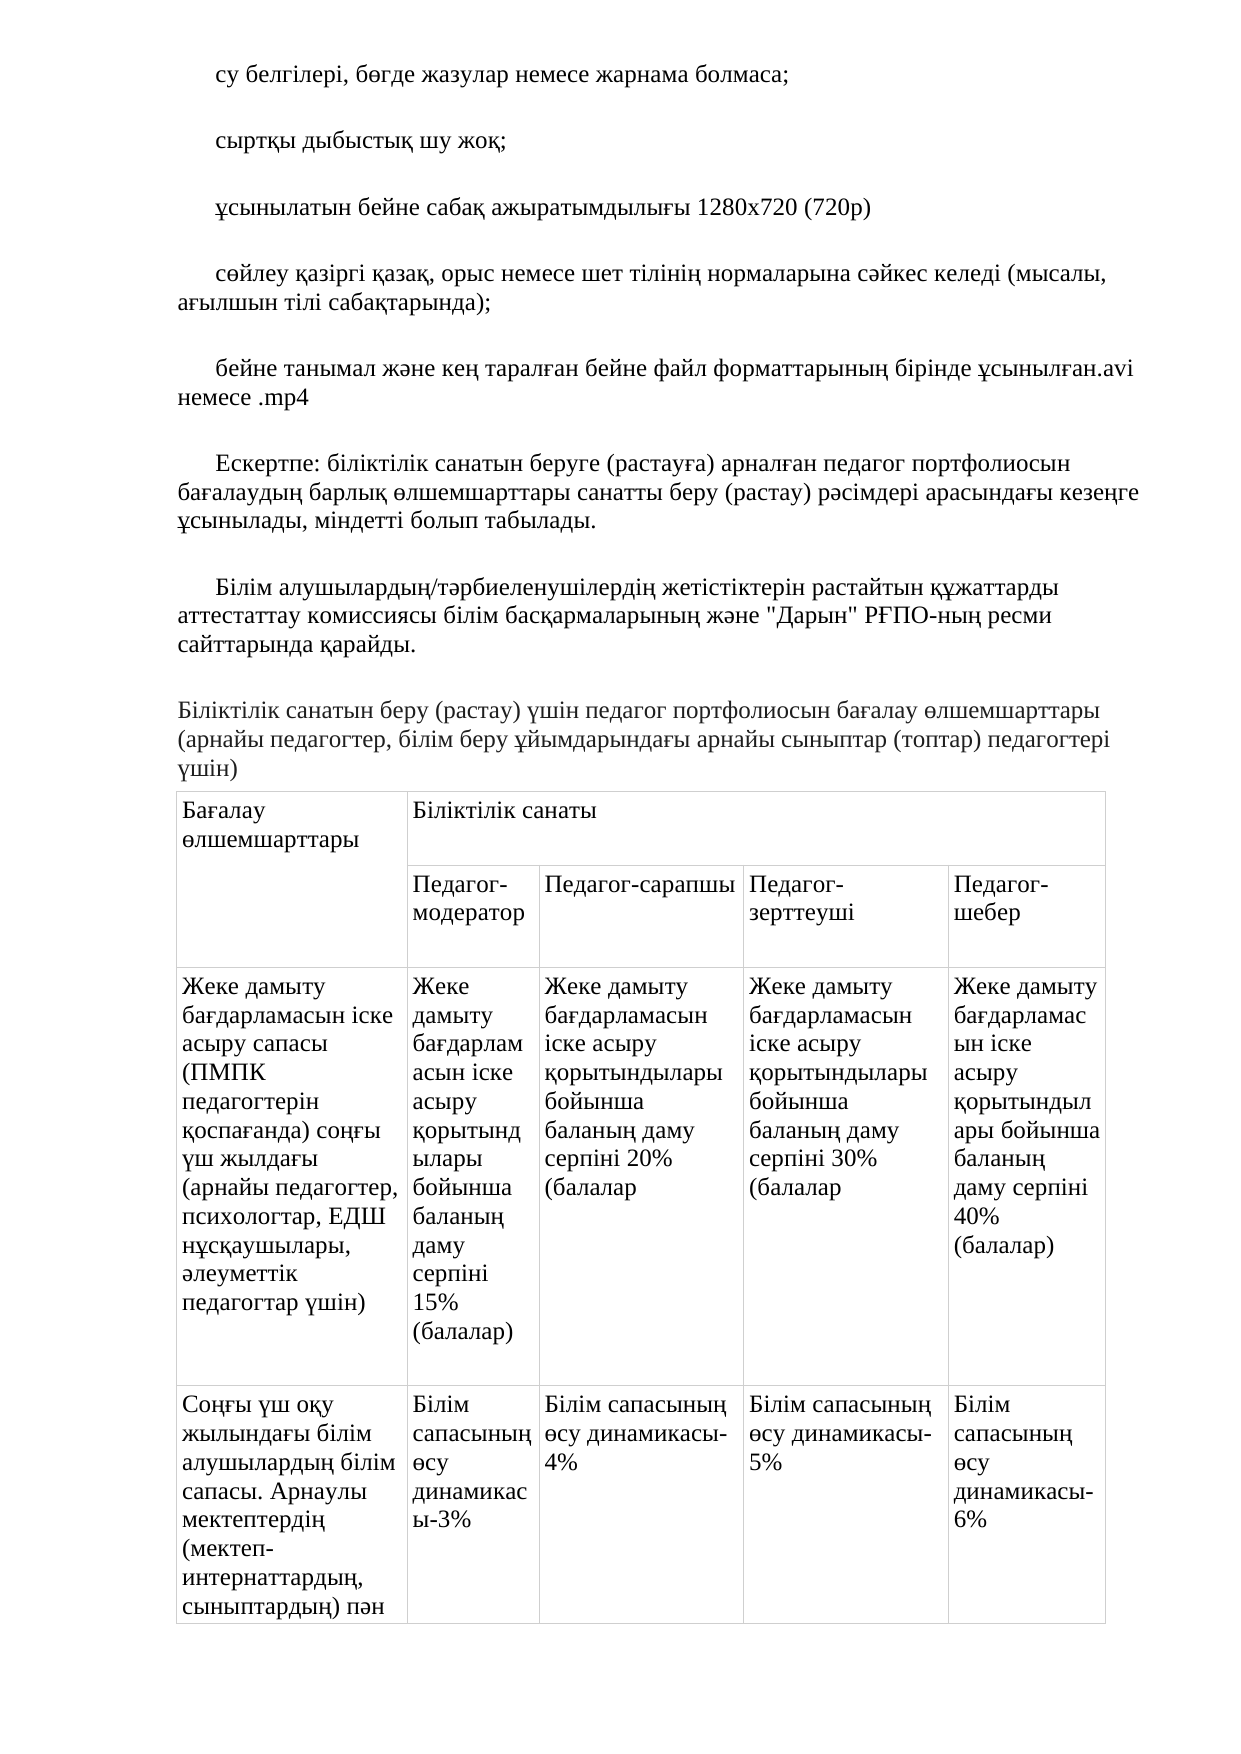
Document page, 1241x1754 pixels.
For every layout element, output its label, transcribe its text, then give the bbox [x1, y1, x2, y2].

text сыртқы дыбыстық шу жоқ; [177, 125, 1152, 154]
table_header Бағалау өлшемшарттары [177, 792, 407, 967]
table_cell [744, 1386, 948, 1623]
text бейне танымал және кең таралған бейне файл форматтарының бірінде ұсынылған.avi немесе .mp4 [177, 353, 1152, 410]
text Біліктілік санатын беру (растау) үшін педагог портфолиосын бағалау өлшемшарттары (арнайы педагогтер, білім беру ұйымдарындағы арнайы сыныптар (топтар) педагогтері үшін) [177, 695, 1152, 782]
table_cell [540, 1386, 743, 1623]
table_cell Жеке дамыту бағдарламасын іске асыру қорытындылары бойынша баланың даму серпіні 40% (балалар) [949, 968, 1105, 1385]
text ұсынылатын бейне сабақ ажыратымдылығы 1280х720 (720р) [177, 192, 1152, 220]
table_header Біліктілік санаты [408, 792, 1105, 864]
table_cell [408, 1386, 539, 1623]
table_cell Жеке дамыту бағдарламасын іске асыру қорытындылары бойынша баланың даму серпіні 15% (балалар) [408, 968, 539, 1385]
text сөйлеу қазіргі қазақ, орыс немесе шет тілінің нормаларына сәйкес келеді (мысалы, ағылшын тілі сабақтарында); [177, 258, 1152, 315]
table_cell Педагог-модератор [408, 866, 539, 967]
text Білім алушылардың/тәрбиеленушілердің жетістіктерін растайтын құжаттарды аттестаттау комиссиясы білім басқармаларының және "Дарын" РҒПО-ның ресми сайттарында қарайды. [177, 572, 1152, 658]
text Ескертпе: біліктілік санатын беруге (растауға) арналған педагог портфолиосын бағалаудың барлық өлшемшарттары санатты беру (растау) рәсімдері арасындағы кезеңге ұсынылады, міндетті болып табылады. [177, 448, 1152, 534]
table_cell Педагог-шебер [949, 866, 1105, 967]
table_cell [177, 1386, 407, 1623]
table_cell Педагог-зерттеуші [744, 866, 948, 967]
text су белгілері, бөгде жазулар немесе жарнама болмаса; [177, 59, 1152, 88]
table_cell Жеке дамыту бағдарламасын іске асыру сапасы (ПМПК педагогтерін қоспағанда) соңғы үш жылдағы (арнайы педагогтер, психологтар, ЕДШ нұсқаушылары, әлеуметтік педагогтар үшін) [177, 968, 407, 1385]
table_cell Жеке дамыту бағдарламасын іске асыру қорытындылары бойынша баланың даму серпіні 30% (балалар [744, 968, 948, 1385]
table_cell Педагог-сарапшы [540, 866, 743, 967]
table_cell Жеке дамыту бағдарламасын іске асыру қорытындылары бойынша баланың даму серпіні 20% (балалар [540, 968, 743, 1385]
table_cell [949, 1386, 1105, 1623]
